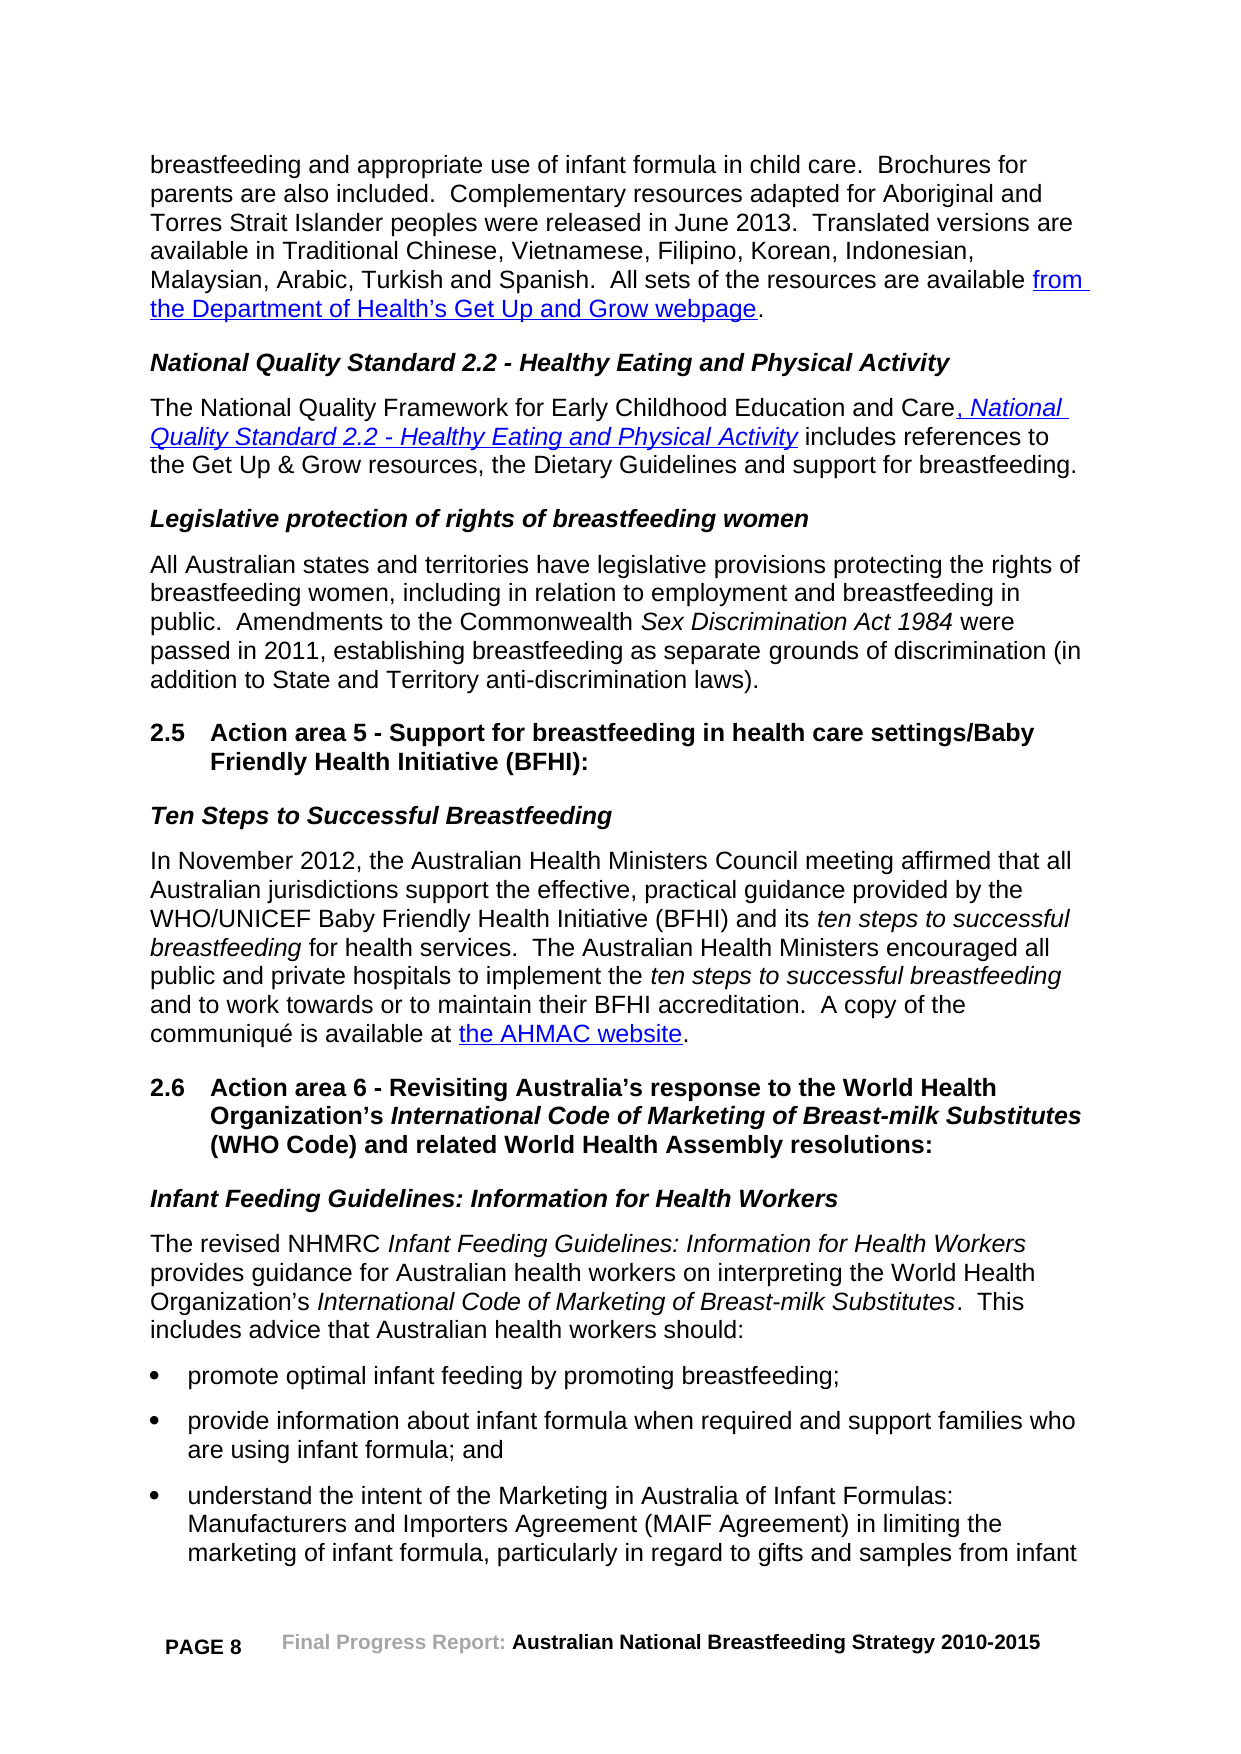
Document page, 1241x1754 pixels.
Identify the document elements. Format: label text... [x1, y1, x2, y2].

text The revised NHMRC Infant Feeding Guidelines: Information for Health Workers provides guidance for Australian health workers on interpreting the World Health Organization’s International Code of Marketing of Breast-milk Substitutes. This includes advice that Australian health workers should: [150, 1229, 1090, 1344]
list provide information about infant formula when required and support families who are using infant formula; and [150, 1406, 1090, 1464]
subtitle Ten Steps to Successful Breastfeeding [150, 801, 1090, 829]
list promote optimal infant feeding by promoting breastfeeding; [150, 1361, 1090, 1390]
subtitle Action area 6 - Revisiting Australia’s response to the World Health Organization’s International Code of Marketing of Breast-milk Substitutes (WHO Code) and related World Health Assembly resolutions: [150, 1072, 1090, 1159]
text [150, 150, 1090, 322]
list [150, 1481, 1090, 1567]
subtitle National Quality Standard 2.2 - Healthy Eating and Physical Activity [150, 347, 1090, 376]
text In November 2012, the Australian Health Ministers Council meeting affirmed that all Australian jurisdictions support the effective, practical guidance provided by the WHO/UNICEF Baby Friendly Health Initiative (BFHI) and its ten steps to successful breastfeeding for health services. The Australian Health Ministers encouraged all public and private hospitals to implement the ten steps to successful breastfeeding and to work towards or to maintain their BFHI accreditation. A copy of the communiqué is available at the AHMAC website. [150, 846, 1090, 1047]
subtitle Legislative protection of rights of breastfeeding women [150, 504, 1090, 533]
subtitle Action area 5 - Support for breastfeeding in health care settings/Baby Friendly Health Initiative (BFHI): [150, 718, 1090, 776]
text All Australian states and territories have legislative provisions protecting the rights of breastfeeding women, including in relation to employment and breastfeeding in public. Amendments to the Commonwealth Sex Discrimination Act 1984 were passed in 2011, establishing breastfeeding as separate grounds of discrimination (in addition to State and Territory anti-discrimination laws). [150, 549, 1090, 693]
subtitle Infant Feeding Guidelines: Information for Health Workers [150, 1184, 1090, 1212]
text The National Quality Framework for Early Childhood Education and Care, National Quality Standard 2.2 - Healthy Eating and Physical Activity includes references to the Get Up & Grow resources, the Dietary Guidelines and support for breastfeeding. [150, 393, 1090, 479]
